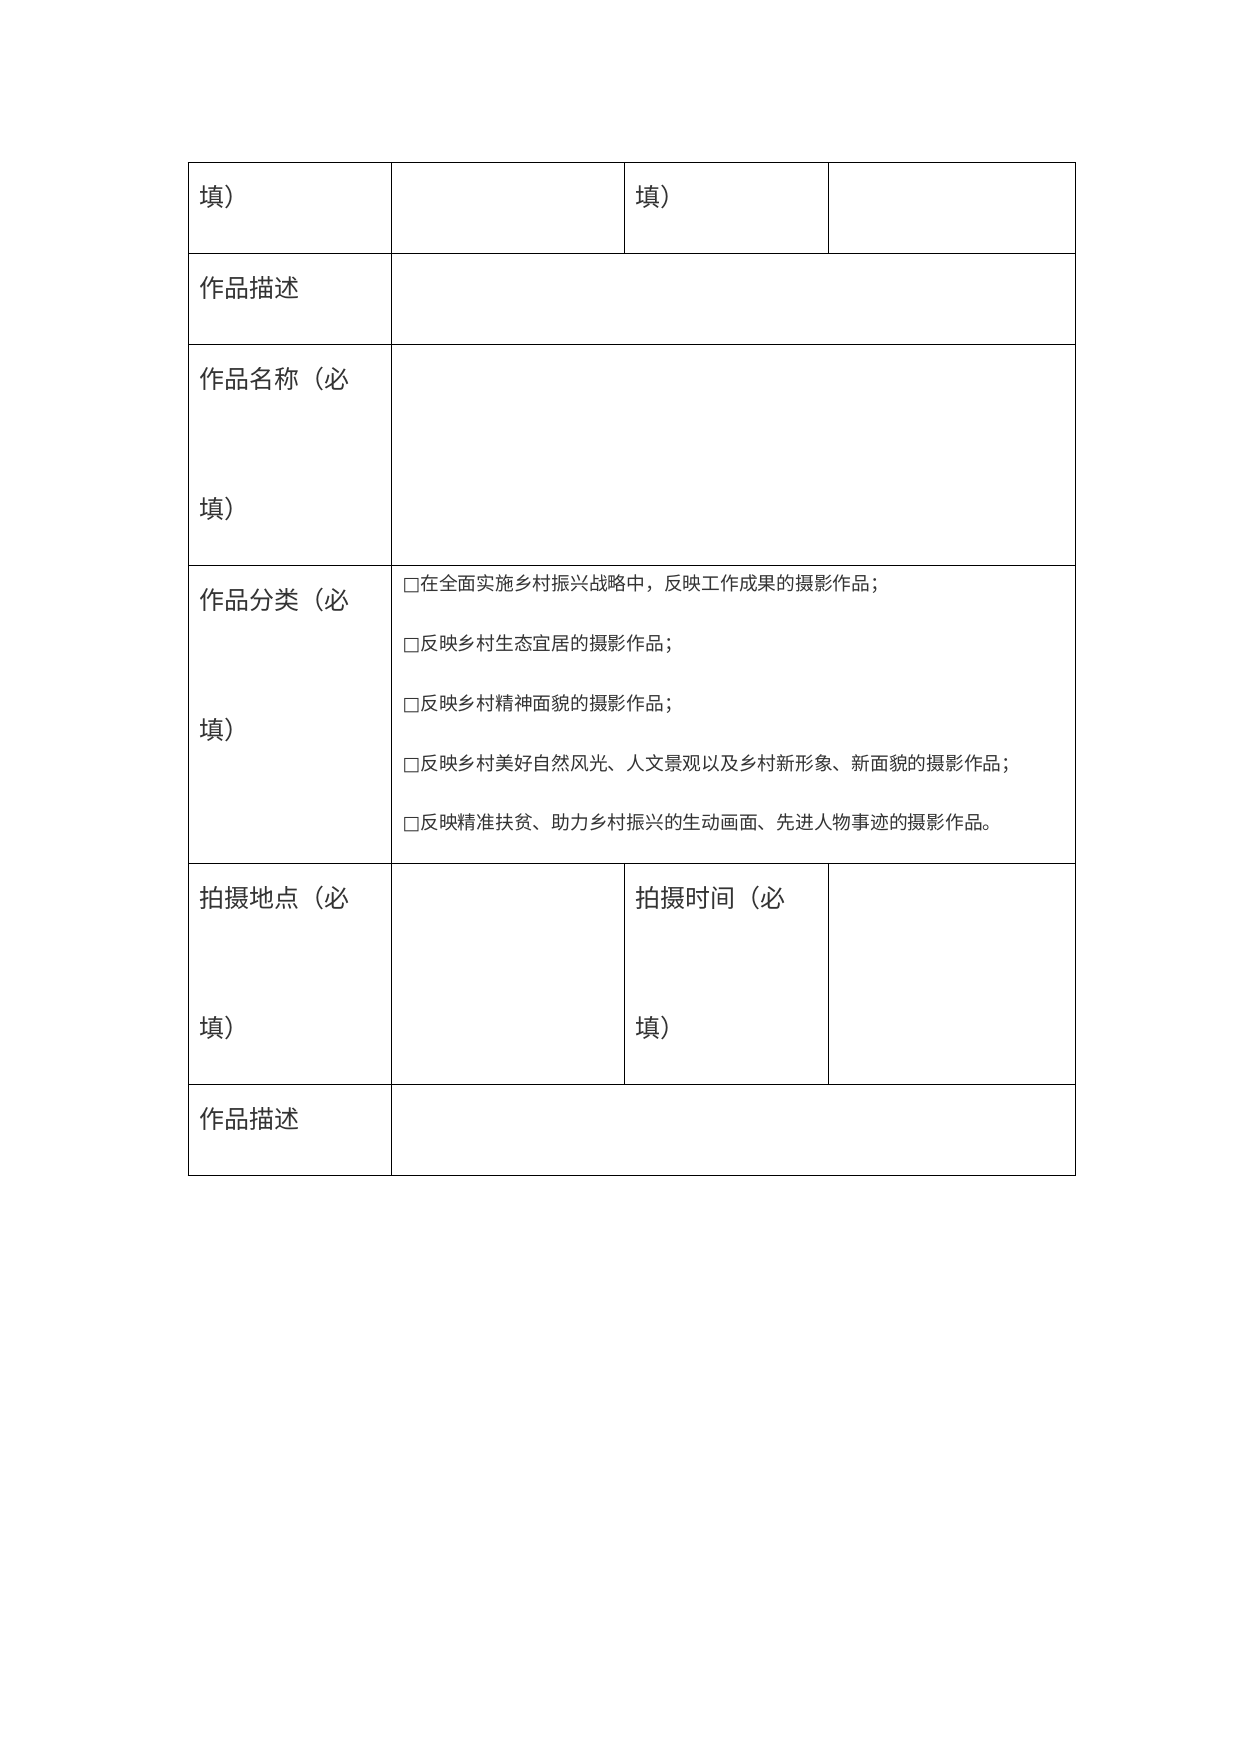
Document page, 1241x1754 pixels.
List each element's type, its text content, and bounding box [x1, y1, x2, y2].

table_cell [392, 254, 1075, 344]
table_cell [829, 864, 1075, 1084]
table_cell [392, 345, 1075, 565]
table_cell 拍摄时间（必填） [625, 163, 828, 253]
table_cell 拍摄地点（必填） [189, 864, 391, 1084]
table_cell 拍摄时间（必填） [625, 864, 828, 1084]
table_cell [392, 864, 624, 1084]
table_cell 作品分类（必填） [189, 566, 391, 863]
table_cell 拍摄地点（必填） [189, 163, 391, 253]
table_cell [392, 1085, 1075, 1175]
table_cell 作品描述 [189, 1085, 391, 1175]
table_cell [829, 163, 1075, 253]
table_cell 作品名称（必填） [189, 345, 391, 565]
table_cell 作品描述 [189, 254, 391, 344]
table_cell □在全面实施乡村振兴战略中，反映工作成果的摄影作品； □反映乡村生态宜居的摄影作品； □反映乡村精神面貌的摄影作品； □反映乡村美好自然风光、人文景观以及乡村新形象、新面貌的摄影作品； □反映精准扶贫、助力乡村振兴的生动画面、先进人物事迹的摄影作品。 [392, 566, 1075, 863]
table_cell [392, 163, 624, 253]
